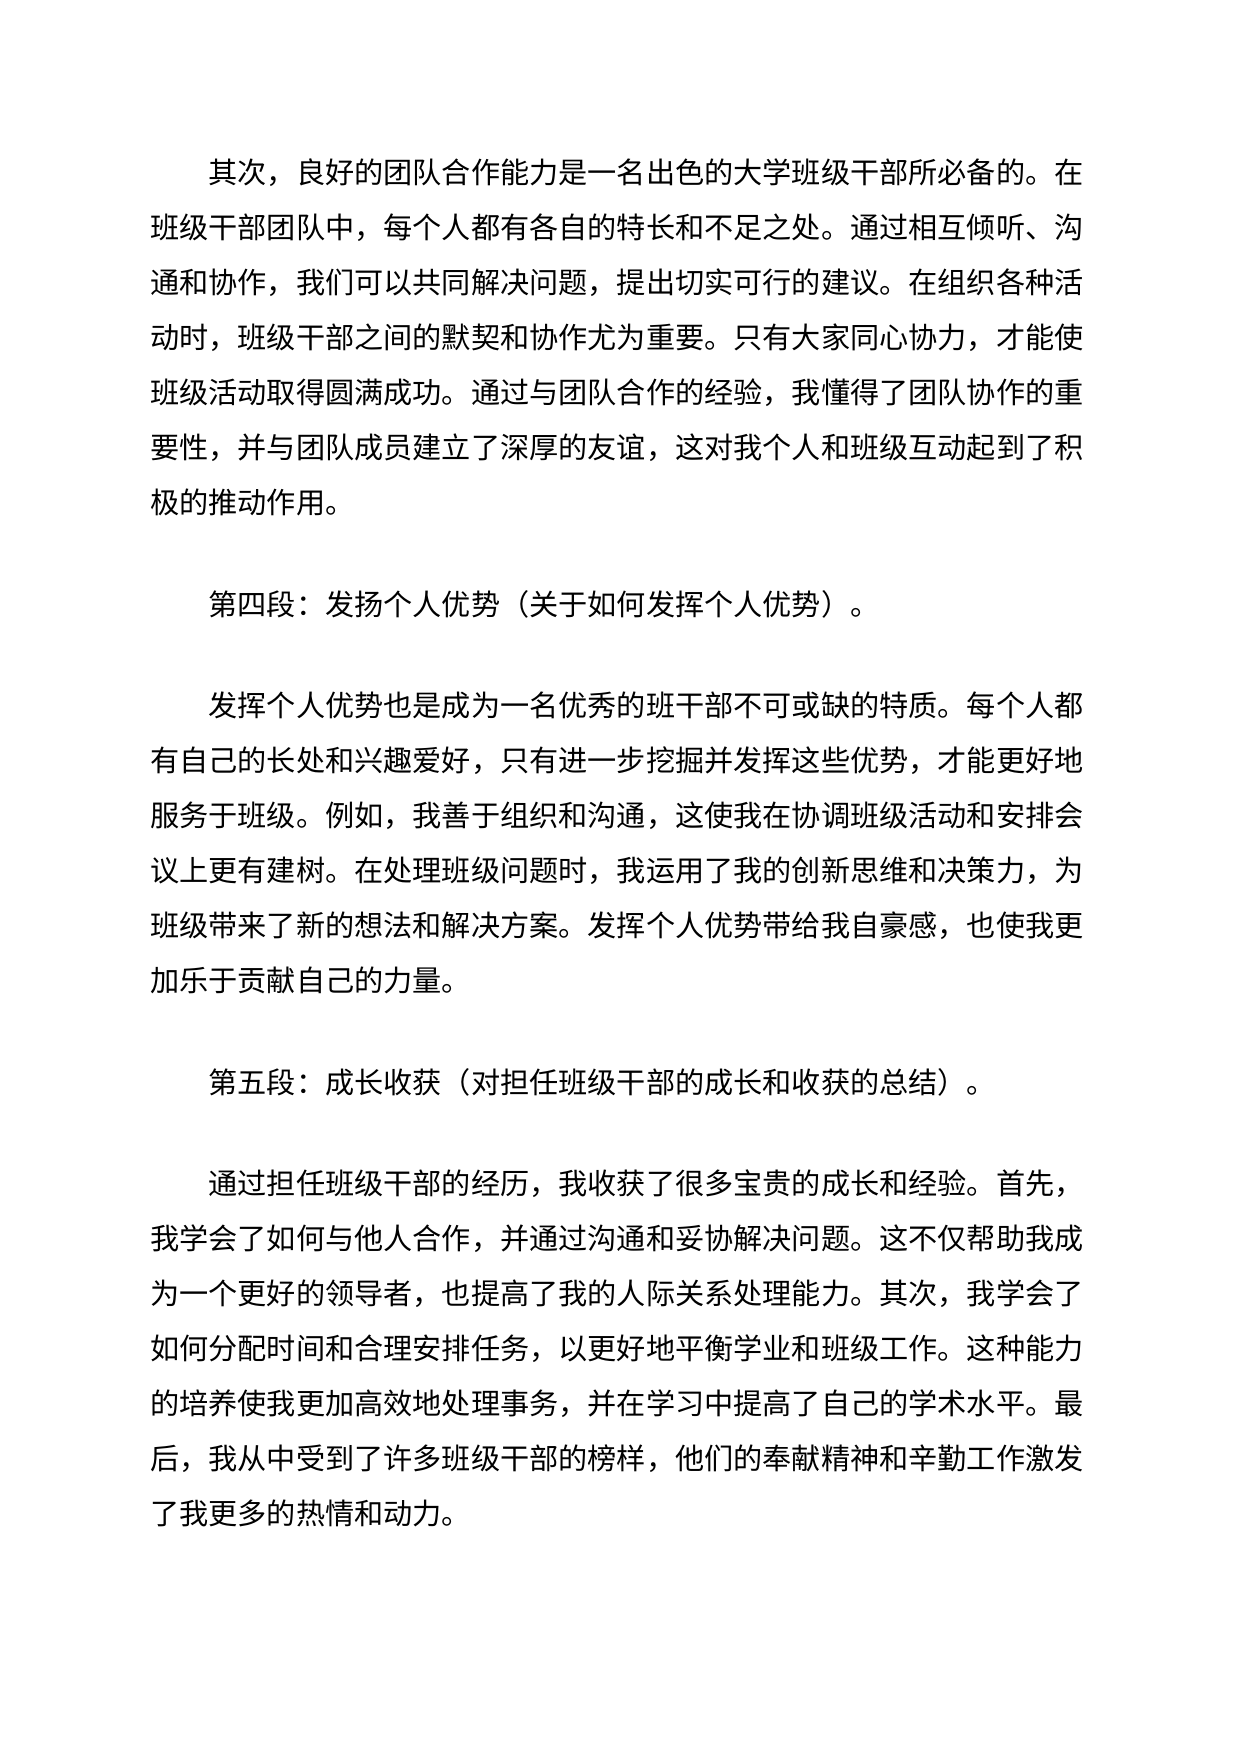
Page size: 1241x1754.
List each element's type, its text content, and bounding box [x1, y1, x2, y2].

text 第四段：发扬个人优势（关于如何发挥个人优势）。 [150, 581, 1090, 623]
text 通过担任班级干部的经历，我收获了很多宝贵的成长和经验。首先，我学会了如何与他人合作，并通过沟通和妥协解决问题。这不仅帮助我成为一个更好的领导者，也提高了我的人际关系处理能力。其次，我学会了如何分配时间和合理安排任务，以更好地平衡学业和班级工作。这种能力的培养使我更加高效地处理事务，并在学习中提高了自己的学术水平。最后，我从中受到了许多班级干部的榜样，他们的奉献精神和辛勤工作激发了我更多的热情和动力。 [150, 1161, 1090, 1533]
text 发挥个人优势也是成为一名优秀的班干部不可或缺的特质。每个人都有自己的长处和兴趣爱好，只有进一步挖掘并发挥这些优势，才能更好地服务于班级。例如，我善于组织和沟通，这使我在协调班级活动和安排会议上更有建树。在处理班级问题时，我运用了我的创新思维和决策力，为班级带来了新的想法和解决方案。发挥个人优势带给我自豪感，也使我更加乐于贡献自己的力量。 [150, 683, 1090, 1000]
text 第五段：成长收获（对担任班级干部的成长和收获的总结）。 [150, 1059, 1090, 1101]
text 其次，良好的团队合作能力是一名出色的大学班级干部所必备的。在班级干部团队中，每个人都有各自的特长和不足之处。通过相互倾听、沟通和协作，我们可以共同解决问题，提出切实可行的建议。在组织各种活动时，班级干部之间的默契和协作尤为重要。只有大家同心协力，才能使班级活动取得圆满成功。通过与团队合作的经验，我懂得了团队协作的重要性，并与团队成员建立了深厚的友谊，这对我个人和班级互动起到了积极的推动作用。 [150, 150, 1090, 522]
